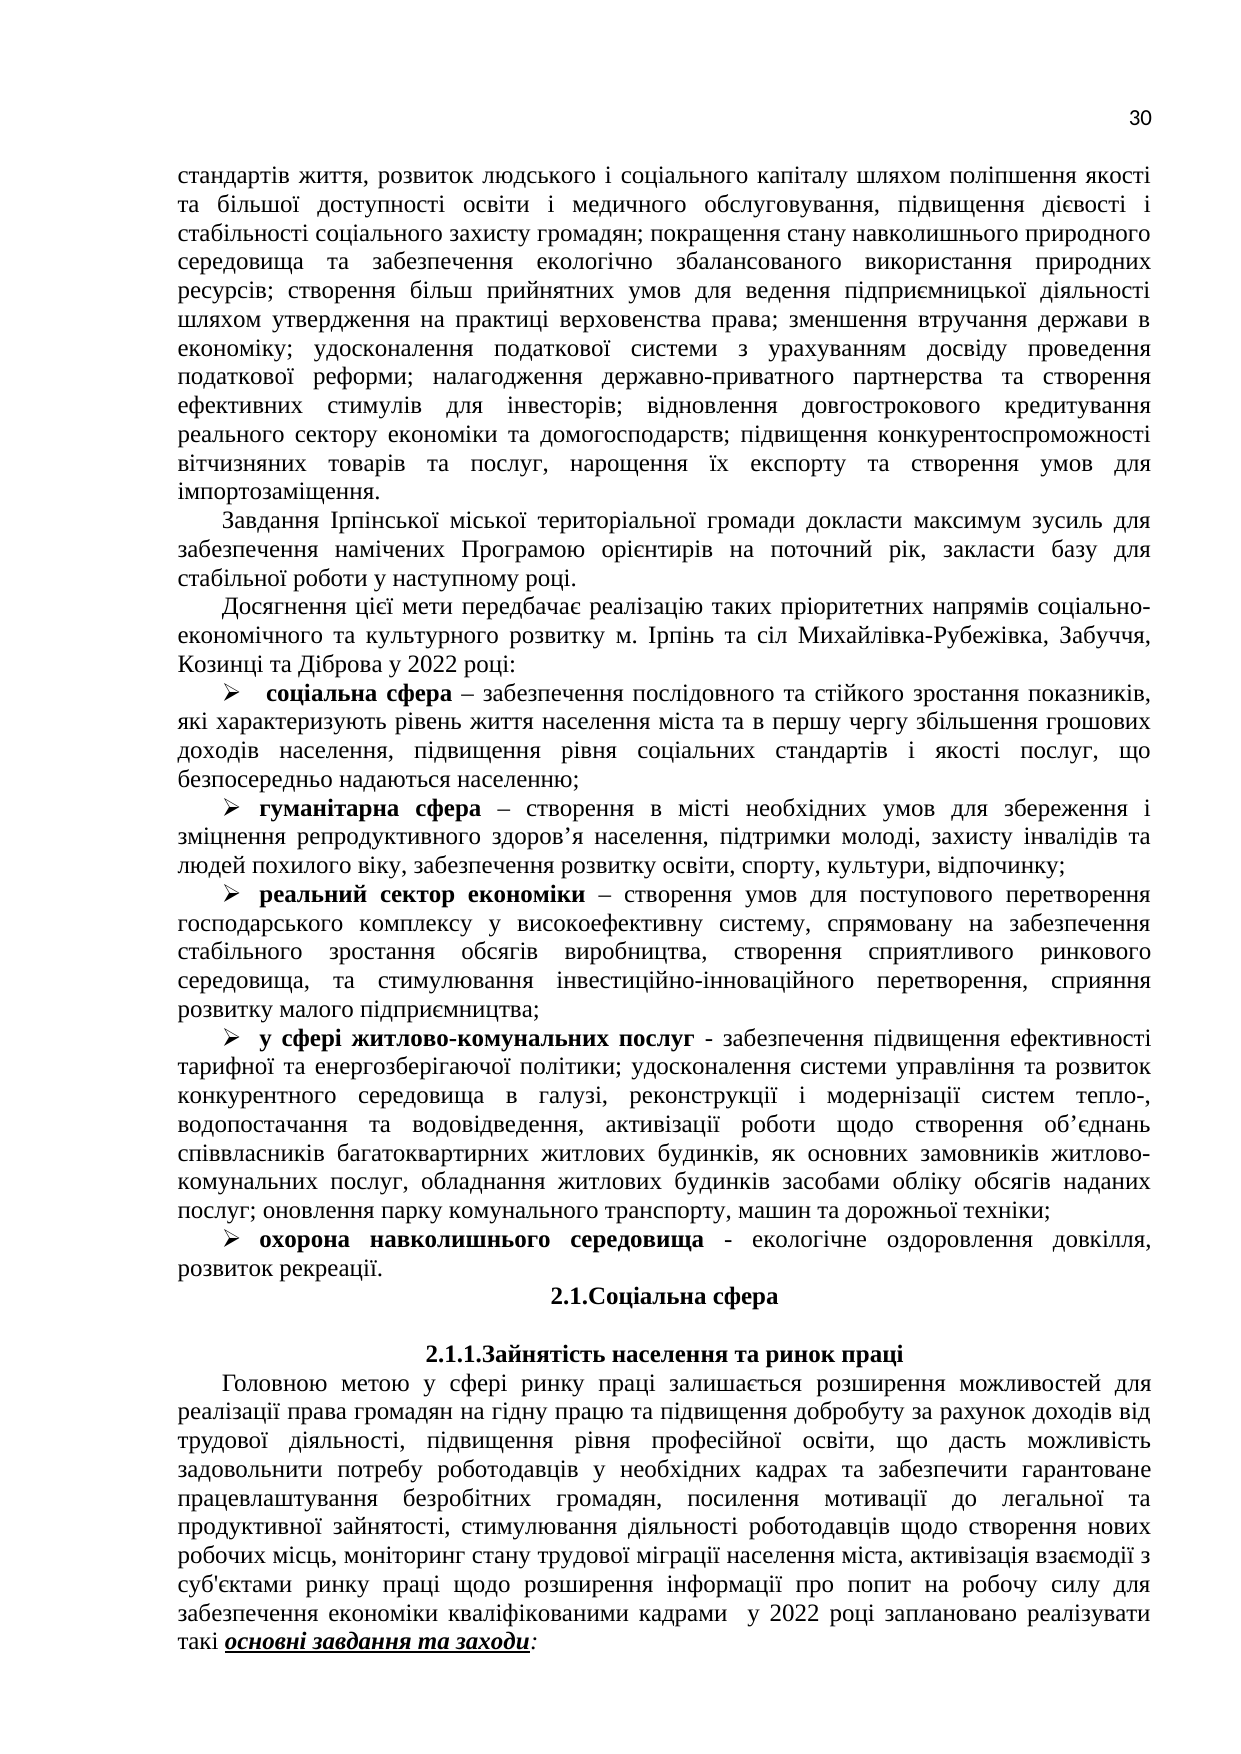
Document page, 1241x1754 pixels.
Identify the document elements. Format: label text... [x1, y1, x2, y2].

text 2.1.1.Зайнятість населення та ринок праці [177, 1339, 1152, 1368]
list у сфері житлово-комунальних послуг - забезпечення підвищення ефективності тарифної та енергозберігаючої політики; удосконалення системи управління та розвиток конкурентного середовища в галузі, реконструкції і модернізації систем тепло-, водопостачання та водовідведення, активізації роботи щодо створення об’єднань співвласників багатоквартирних житлових будинків, як основних замовників житлово-комунальних послуг, обладнання житлових будинків засобами обліку обсягів наданих послуг; оновлення парку комунального транспорту, машин та дорожньої техніки; [177, 1023, 1152, 1224]
text Завдання Ірпінської міської територіальної громади докласти максимум зусиль для забезпечення намічених Програмою орієнтирів на поточний рік, закласти базу для стабільної роботи у наступному році. [177, 505, 1152, 591]
list гуманітарна сфера – створення в місті необхідних умов для збереження і зміцнення репродуктивного здоров’я населення, підтримки молоді, захисту інвалідів та людей похилого віку, забезпечення розвитку освіти, спорту, культури, відпочинку; [177, 793, 1152, 879]
list реальний сектор економіки – створення умов для поступового перетворення господарського комплексу у високоефективну систему, спрямовану на забезпечення стабільного зростання обсягів виробництва, створення сприятливого ринкового середовища, та стимулювання інвестиційно-інноваційного перетворення, сприяння розвитку малого підприємництва; [177, 879, 1152, 1023]
list соціальна сфера – забезпечення послідовного та стійкого зростання показників, які характеризують рівень життя населення міста та в першу чергу збільшення грошових доходів населення, підвищення рівня соціальних стандартів і якості послуг, що безпосередньо надаються населенню; [177, 678, 1152, 793]
text Головною метою у сфері ринку праці залишається розширення можливостей для реалізації права громадян на гідну працю та підвищення добробуту за рахунок доходів від трудової діяльності, підвищення рівня професійної освіти, що дасть можливість задовольнити потребу роботодавців у необхідних кадрах та забезпечити гарантоване працевлаштування безробітних громадян, посилення мотивації до легальної та продуктивної зайнятості, стимулювання діяльності роботодавців щодо створення нових робочих місць, моніторинг стану трудової міграції населення міста, активізація взаємодії з суб'єктами ринку праці щодо розширення інформації про попит на робочу силу для забезпечення економіки кваліфікованими кадрами у 2022 році заплановано реалізувати такі основні завдання та заходи: [177, 1368, 1152, 1655]
text Досягнення цієї мети передбачає реалізацію таких пріоритетних напрямів соціально-економічного та культурного розвитку м. Ірпінь та сіл Михайлівка-Рубежівка, Забуччя, Козинці та Діброва у 2022 році: [177, 591, 1152, 678]
text 2.1.Соціальна сфера [177, 1281, 1152, 1310]
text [177, 160, 1152, 505]
list охорона навколишнього середовища - екологічне оздоровлення довкілля, розвиток рекреації. [177, 1224, 1152, 1281]
